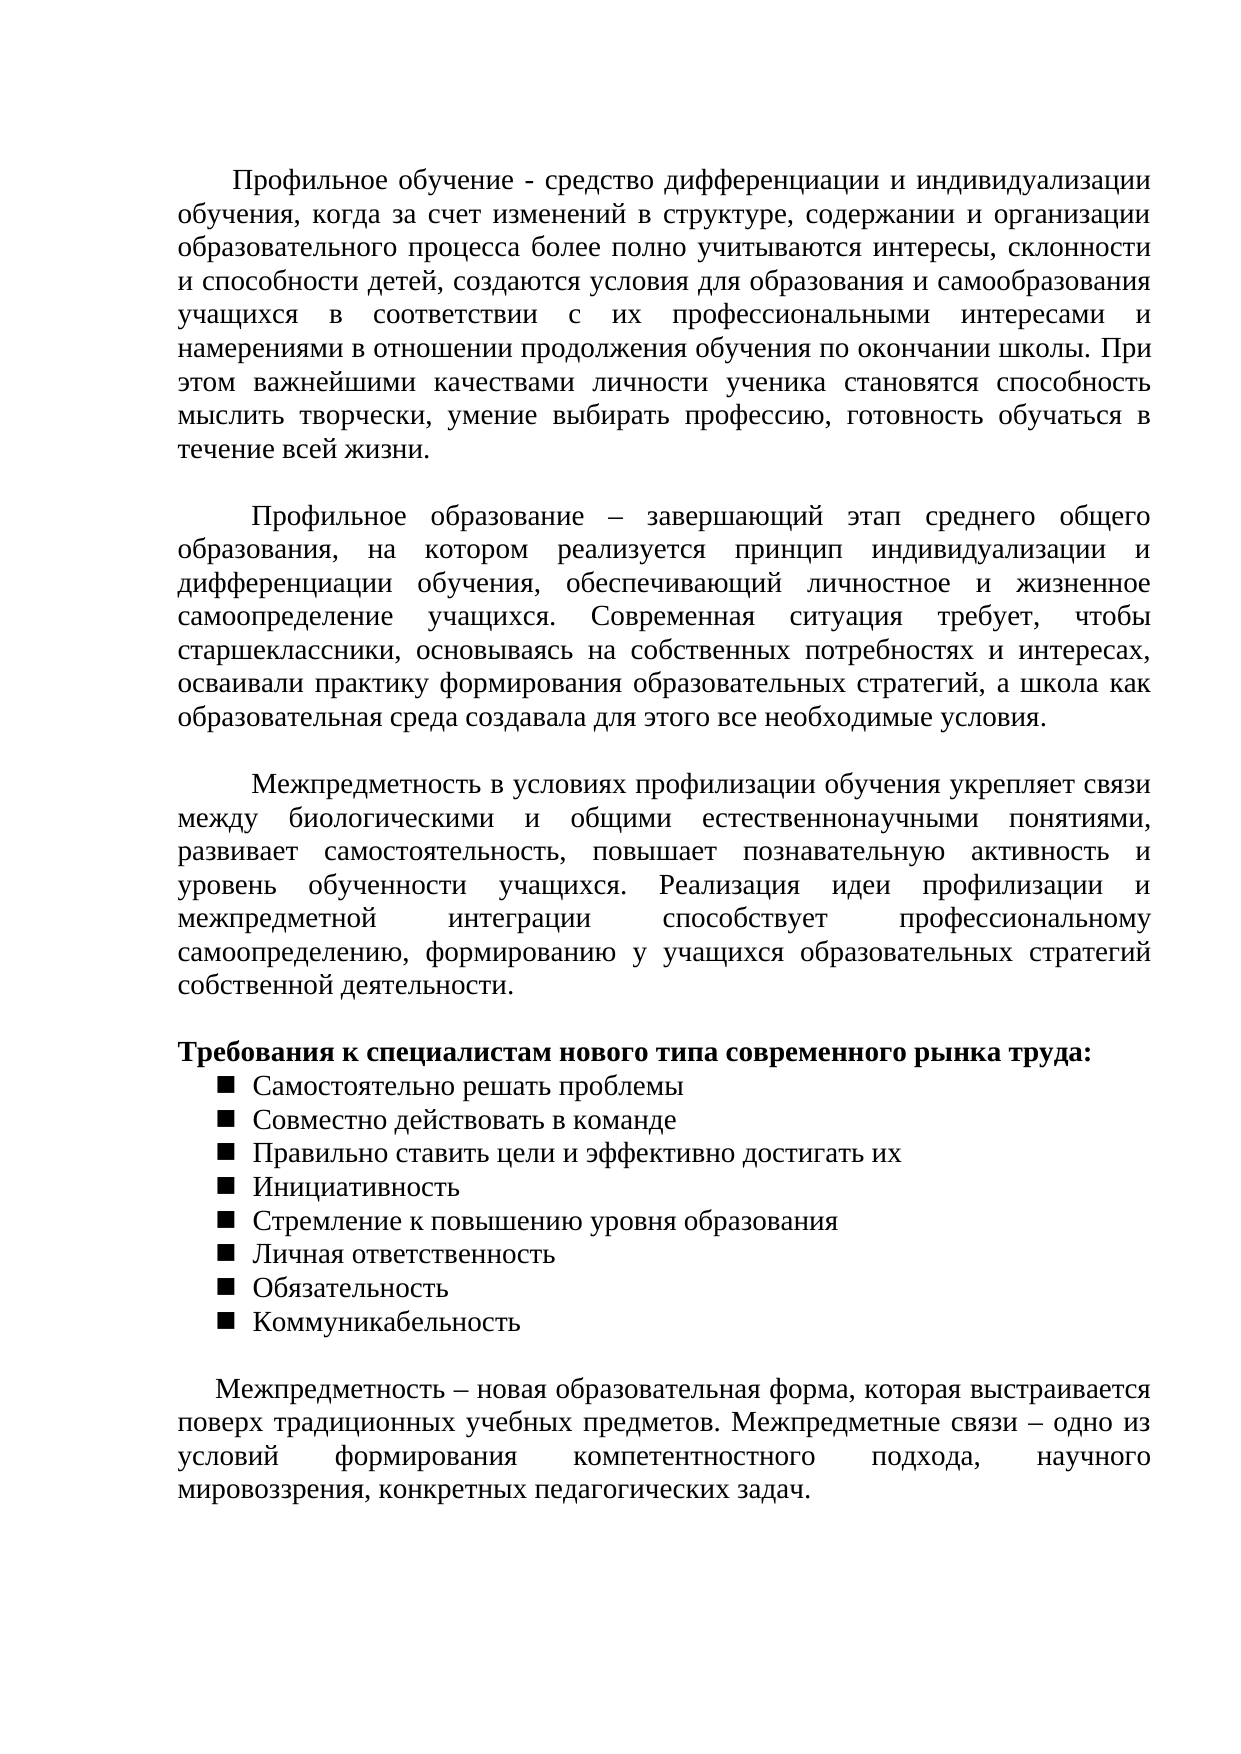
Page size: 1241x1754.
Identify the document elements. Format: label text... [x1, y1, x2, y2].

list Совместно действовать в команде [215, 1102, 1152, 1135]
text Требования к специалистам нового типа современного рынка труда: [177, 1034, 1152, 1068]
list Самостоятельно решать проблемы [215, 1068, 1152, 1102]
list Правильно ставить цели и эффективно достигать их [215, 1135, 1152, 1169]
text Межпредметность – новая образовательная форма, которая выстраивается поверх традиционных учебных предметов. Межпредметные связи – одно из условий формирования компетентностного подхода, научного мировоззрения, конкретных педагогических задач. [177, 1371, 1152, 1505]
text Межпредметность в условиях профилизации обучения укрепляет связи между биологическими и общими естественнонаучными понятиями, развивает самостоятельность, повышает познавательную активность и уровень обученности учащихся. Реализация идеи профилизации и межпредметной интеграции способствует профессиональному самоопределению, формированию у учащихся образовательных стратегий собственной деятельности. [177, 766, 1152, 1001]
text Профильное обучение - средство дифференциации и индивидуализации обучения, когда за счет изменений в структуре, содержании и организации образовательного процесса более полно учитываются интересы, склонности и способности детей, создаются условия для образования и самообразования учащихся в соответствии с их профессиональными интересами и намерениями в отношении продолжения обучения по окончании школы. При этом важнейшими качествами личности ученика становятся способность мыслить творчески, умение выбирать профессию, готовность обучаться в течение всей жизни. [177, 162, 1152, 464]
text Профильное образование – завершающий этап среднего общего образования, на котором реализуется принцип индивидуализации и дифференциации обучения, обеспечивающий личностное и жизненное самоопределение учащихся. Современная ситуация требует, чтобы старшеклассники, основываясь на собственных потребностях и интересах, осваивали практику формирования образовательных стратегий, а школа как образовательная среда создавала для этого все необходимые условия. [177, 498, 1152, 733]
list Стремление к повышению уровня образования [215, 1203, 1152, 1236]
list Инициативность [215, 1169, 1152, 1203]
list Личная ответственность [215, 1236, 1152, 1270]
list Обязательность [215, 1270, 1152, 1304]
list Коммуникабельность [215, 1304, 1152, 1337]
